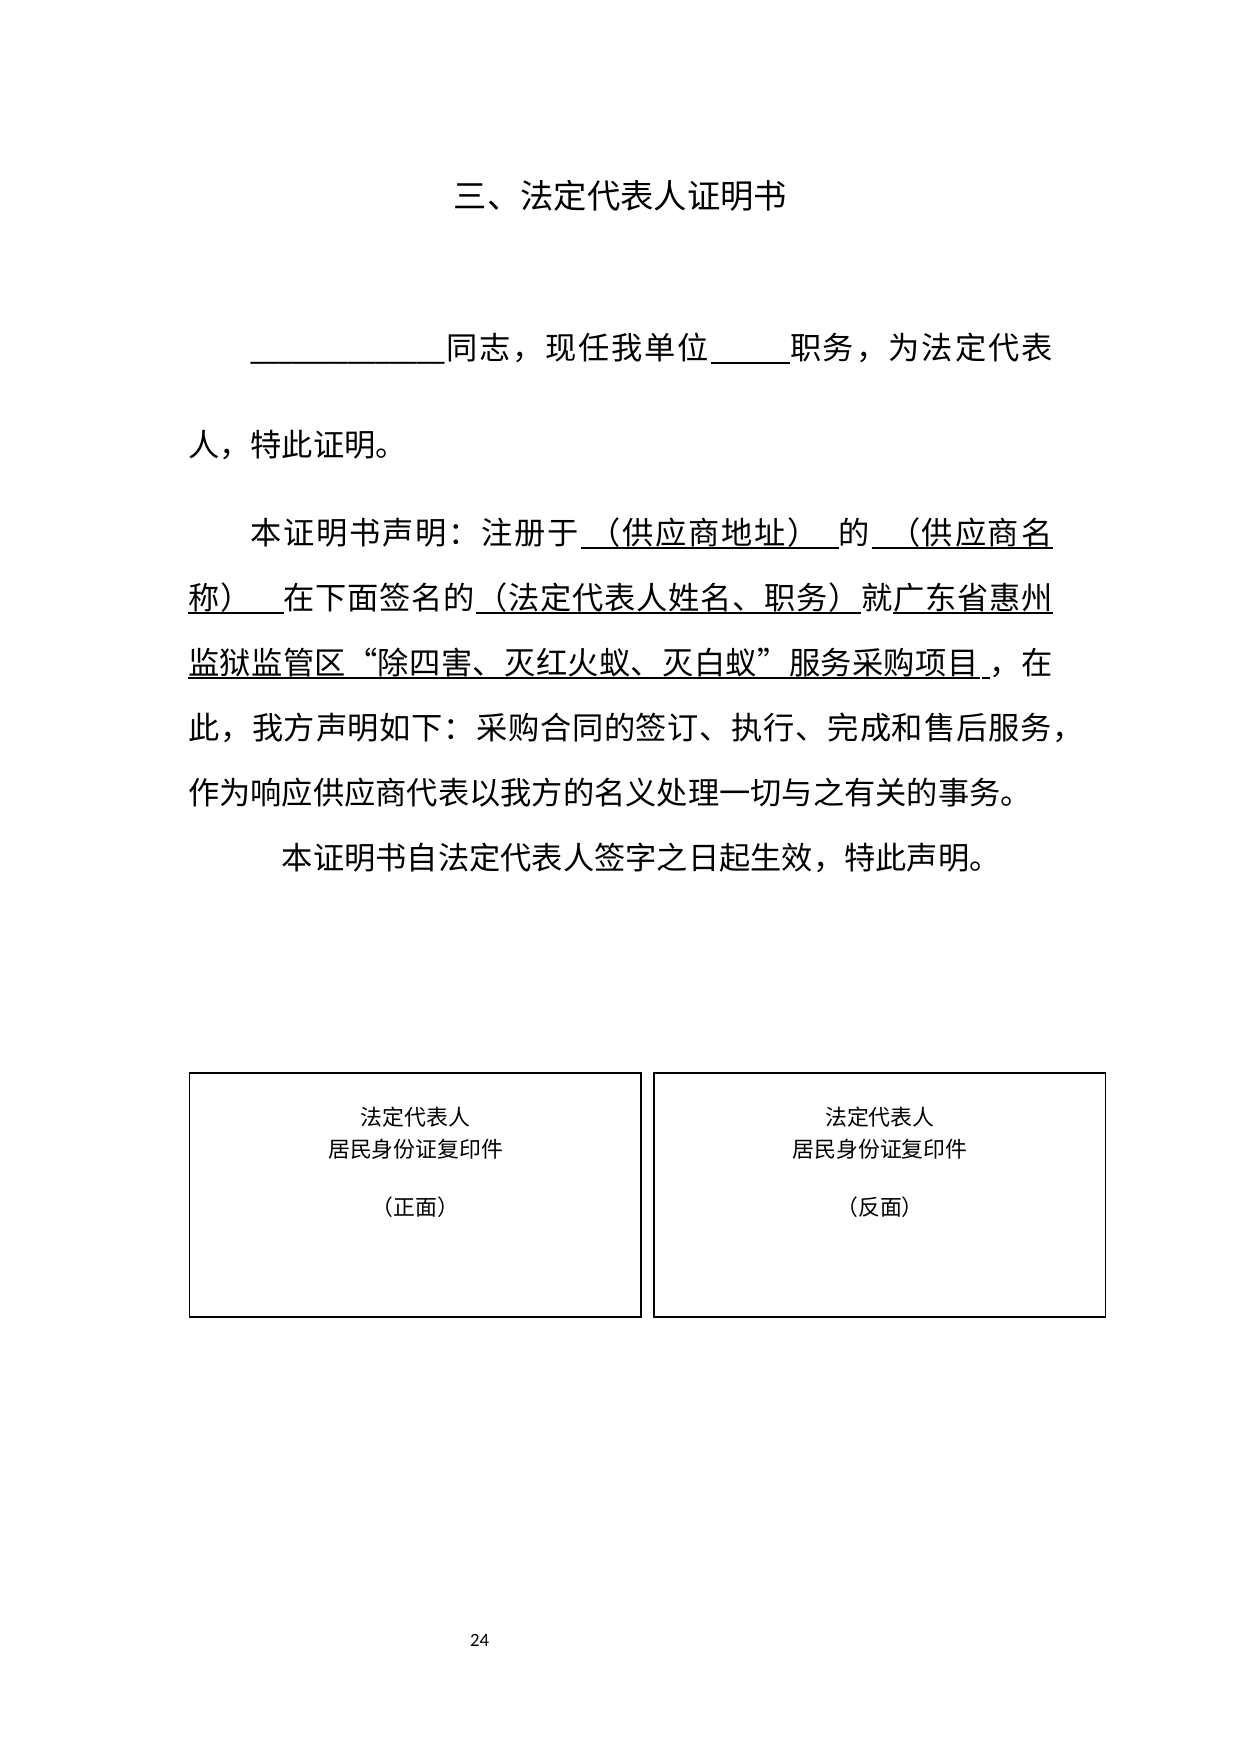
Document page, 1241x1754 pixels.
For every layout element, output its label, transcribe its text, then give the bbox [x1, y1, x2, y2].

text 本证明书声明：注册于 （供应商地址） 的 （供应商名称） 在下面签名的（法定代表人姓名、职务）就广东省惠州监狱监管区“除四害、灭红火蚁、灭白蚁”服务采购项目 ，在此，我方声明如下：采购合同的签订、执行、完成和售后服务，作为响应供应商代表以我方的名义处理一切与之有关的事务。 [188, 498, 1052, 823]
text ______________同志，现任我单位 职务，为法定代表人，特此证明。 [188, 313, 1052, 476]
text 三、法定代表人证明书 [188, 162, 1052, 227]
text 本证明书自法定代表人签字之日起生效，特此声明。 [188, 823, 1052, 888]
